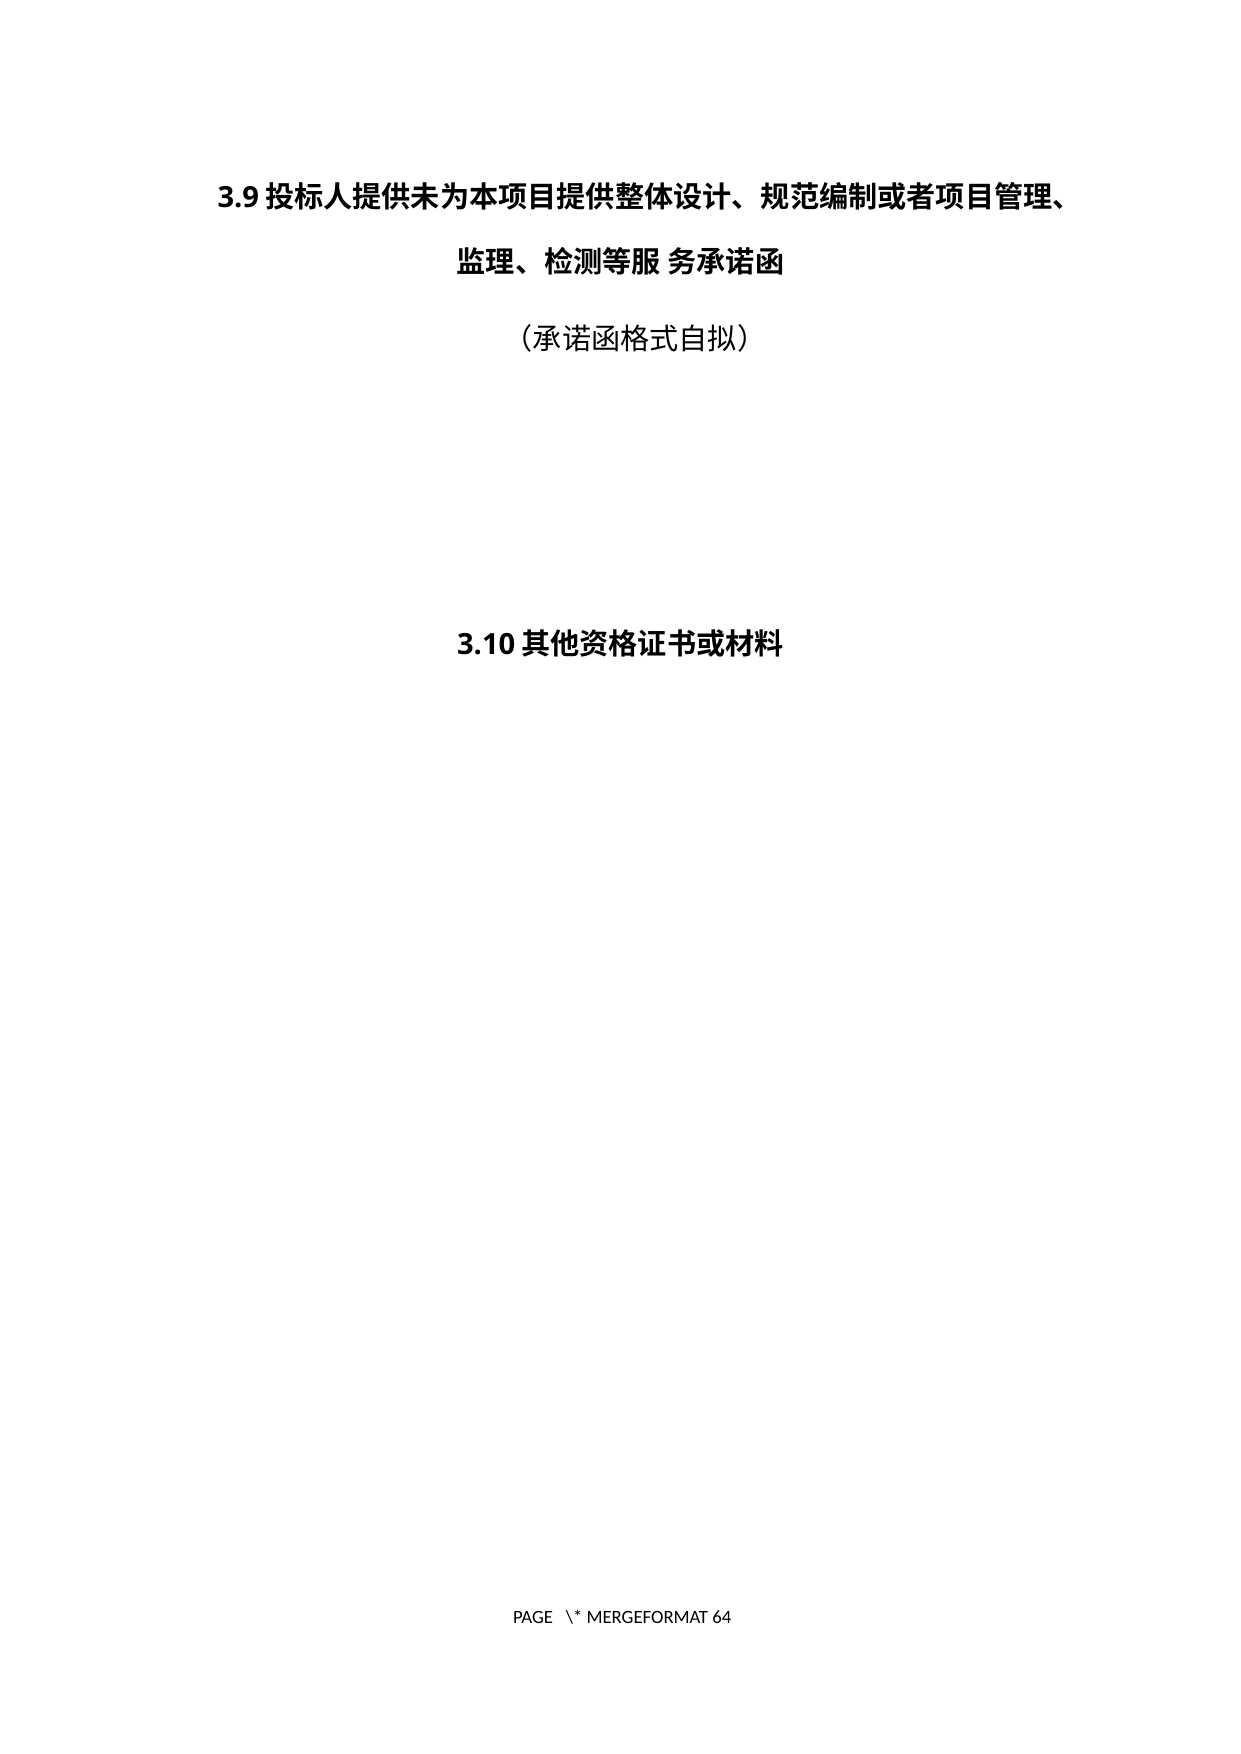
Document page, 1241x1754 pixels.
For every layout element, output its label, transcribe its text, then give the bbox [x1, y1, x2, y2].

text 3.10其他资格证书或材料 [187, 620, 1053, 663]
text （承诺函格式自拟） [187, 304, 1053, 369]
text 3.9投标人提供未为本项目提供整体设计、规范编制或者项目管理、监理、检测等服 务承诺函 [187, 162, 1053, 292]
